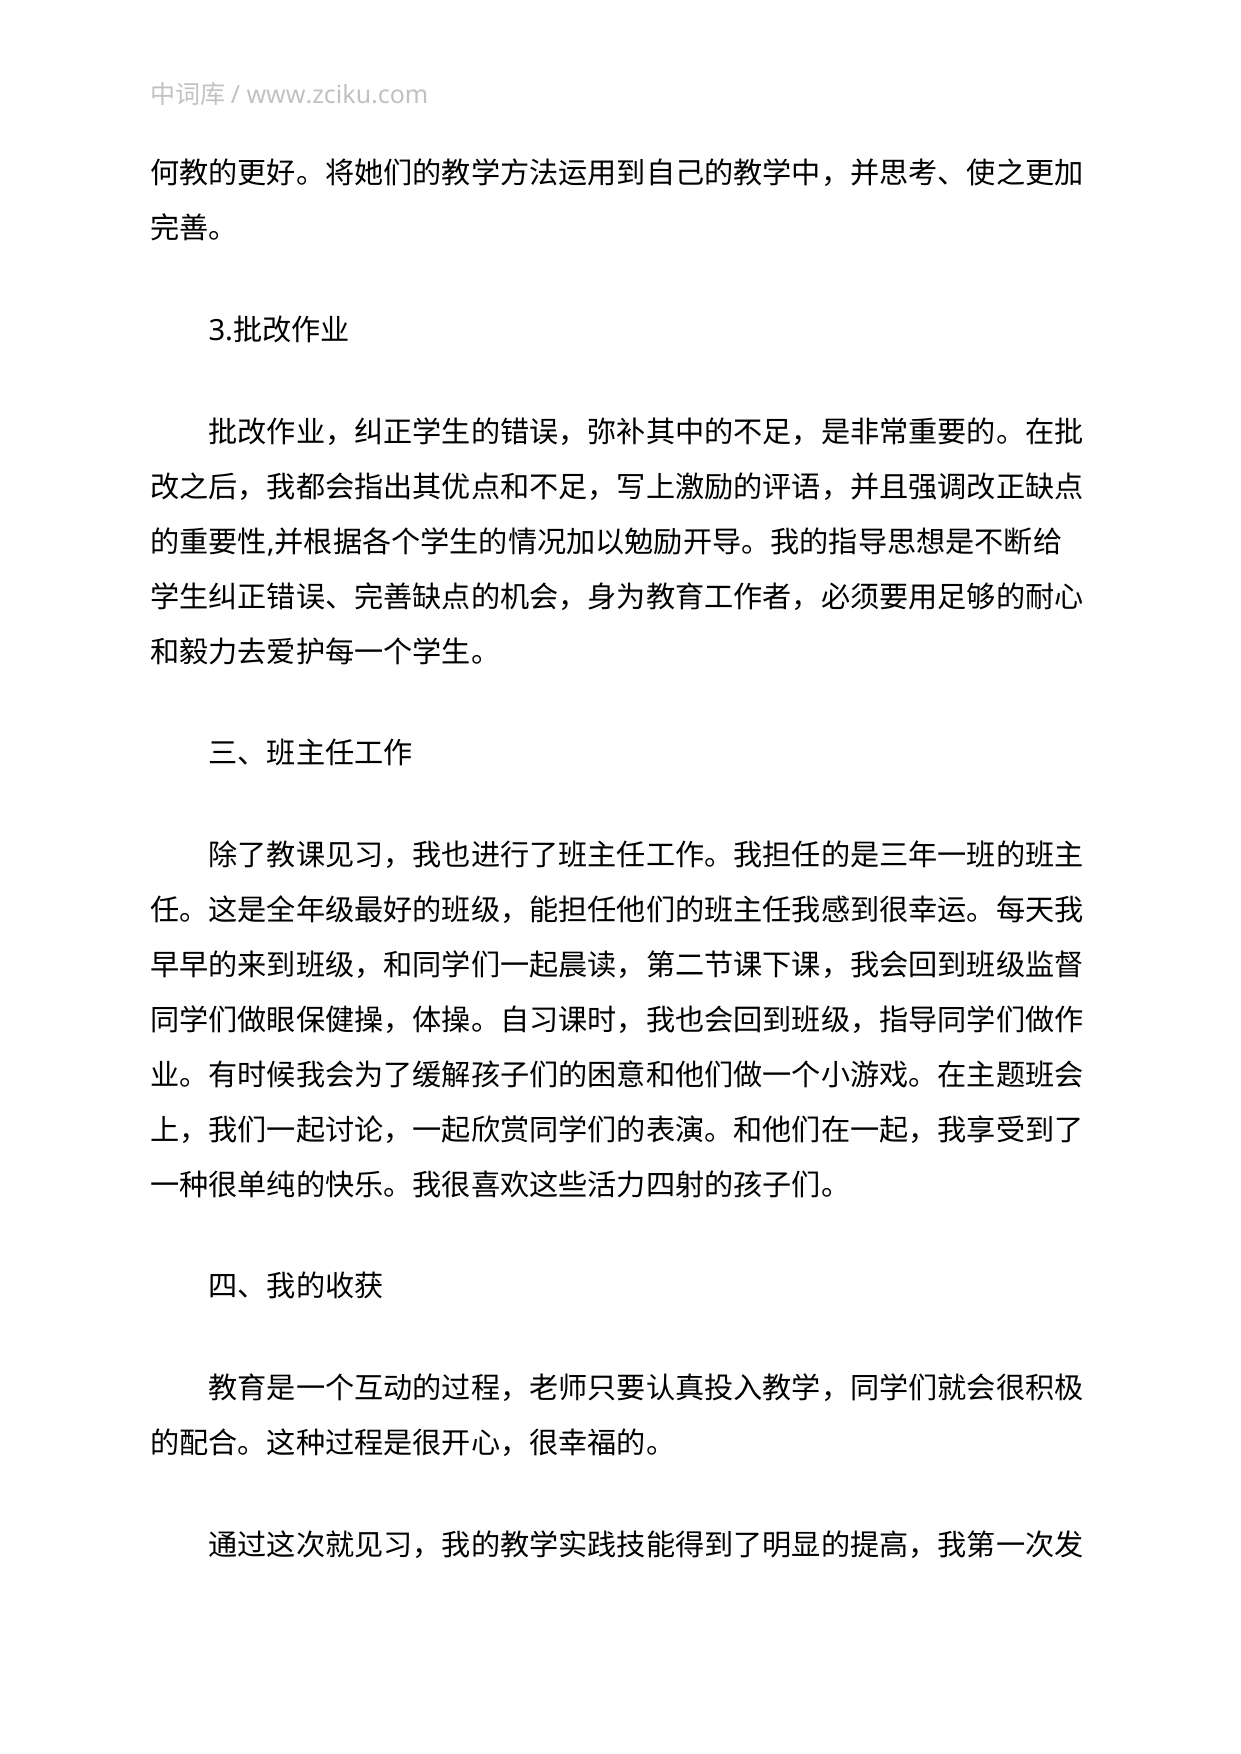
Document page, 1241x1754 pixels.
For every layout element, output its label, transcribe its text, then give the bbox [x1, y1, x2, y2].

text 教育是一个互动的过程，老师只要认真投入教学，同学们就会很积极的配合。这种过程是很开心，很幸福的。 [150, 1365, 1090, 1462]
text 三、班主任工作 [150, 730, 1090, 772]
text 批改作业，纠正学生的错误，弥补其中的不足，是非常重要的。在批改之后，我都会指出其优点和不足，写上激励的评语，并且强调改正缺点的重要性,并根据各个学生的情况加以勉励开导。我的指导思想是不断给学生纠正错误、完善缺点的机会，身为教育工作者，必须要用足够的耐心和毅力去爱护每一个学生。 [150, 409, 1090, 671]
text 3.批改作业 [150, 307, 1090, 349]
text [150, 150, 1090, 247]
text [150, 1521, 1090, 1564]
text 除了教课见习，我也进行了班主任工作。我担任的是三年一班的班主任。这是全年级最好的班级，能担任他们的班主任我感到很幸运。每天我早早的来到班级，和同学们一起晨读，第二节课下课，我会回到班级监督同学们做眼保健操，体操。自习课时，我也会回到班级，指导同学们做作业。有时候我会为了缓解孩子们的困意和他们做一个小游戏。在主题班会上，我们一起讨论，一起欣赏同学们的表演。和他们在一起，我享受到了一种很单纯的快乐。我很喜欢这些活力四射的孩子们。 [150, 832, 1090, 1203]
text 四、我的收获 [150, 1263, 1090, 1305]
